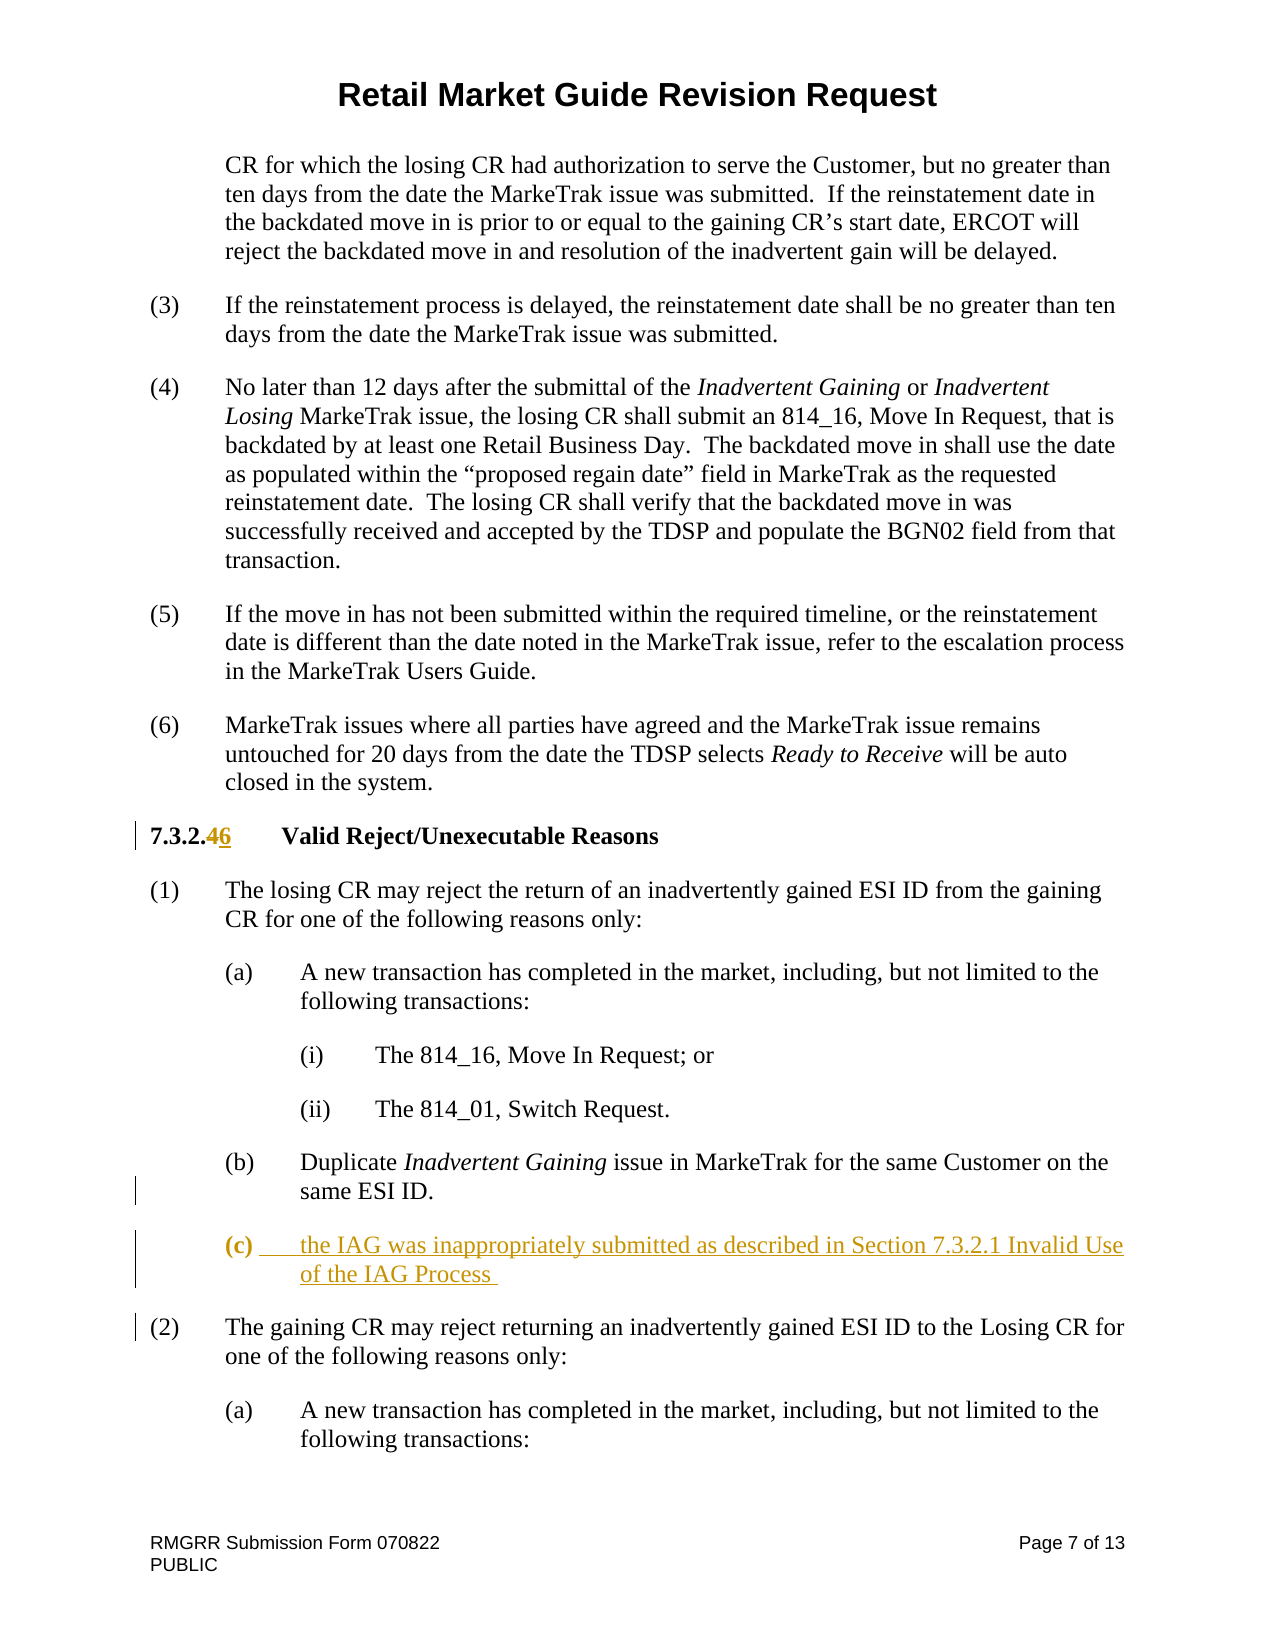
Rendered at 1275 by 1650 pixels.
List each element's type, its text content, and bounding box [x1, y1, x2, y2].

text 7.3.2. Valid Reject/Unexecutable Reasons [150, 821, 1125, 850]
text (3) If the reinstatement process is delayed, the reinstatement date shall be no greater than ten days from the date the MarkeTrak issue was submitted. [150, 290, 1125, 347]
text (1) The losing CR may reject the return of an inadvertently gained ESI ID from the gaining CR for one of the following reasons only: [150, 875, 1125, 932]
list (a) A new transaction has completed in the market, including, but not limited to the following transactions: [225, 957, 1125, 1015]
list (i) The 814_16, Move In Request; or [300, 1040, 1125, 1069]
list (b) Duplicate Inadvertent Gaining issue in MarkeTrak for the same Customer on the same ESI ID. [225, 1147, 1125, 1205]
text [150, 150, 1125, 265]
text (2) The gaining CR may reject returning an inadvertently gained ESI ID to the Losing CR for one of the following reasons only: [150, 1312, 1125, 1370]
list (a) A new transaction has completed in the market, including, but not limited to the following transactions: [225, 1395, 1125, 1452]
text (5) If the move in has not been submitted within the required timeline, or the reinstatement date is different than the date noted in the MarkeTrak issue, refer to the escalation process in the MarkeTrak Users Guide. [150, 599, 1125, 685]
text (4) No later than 12 days after the submittal of the Inadvertent Gaining or Inadvertent Losing MarkeTrak issue, the losing CR shall submit an 814_16, Move In Request, that is backdated by at least one Retail Business Day. The backdated move in shall use the date as populated within the “proposed regain date” field in MarkeTrak as the requested reinstatement date. The losing CR shall verify that the backdated move in was successfully received and accepted by the TDSP and populate the BGN02 field from that transaction. [150, 372, 1125, 574]
list (ii) The 814_01, Switch Request. [300, 1094, 1125, 1122]
list (c) [225, 1230, 1125, 1287]
text (6) MarkeTrak issues where all parties have agreed and the MarkeTrak issue remains untouched for 20 days from the date the TDSP selects Ready to Receive will be auto closed in the system. [150, 710, 1125, 796]
